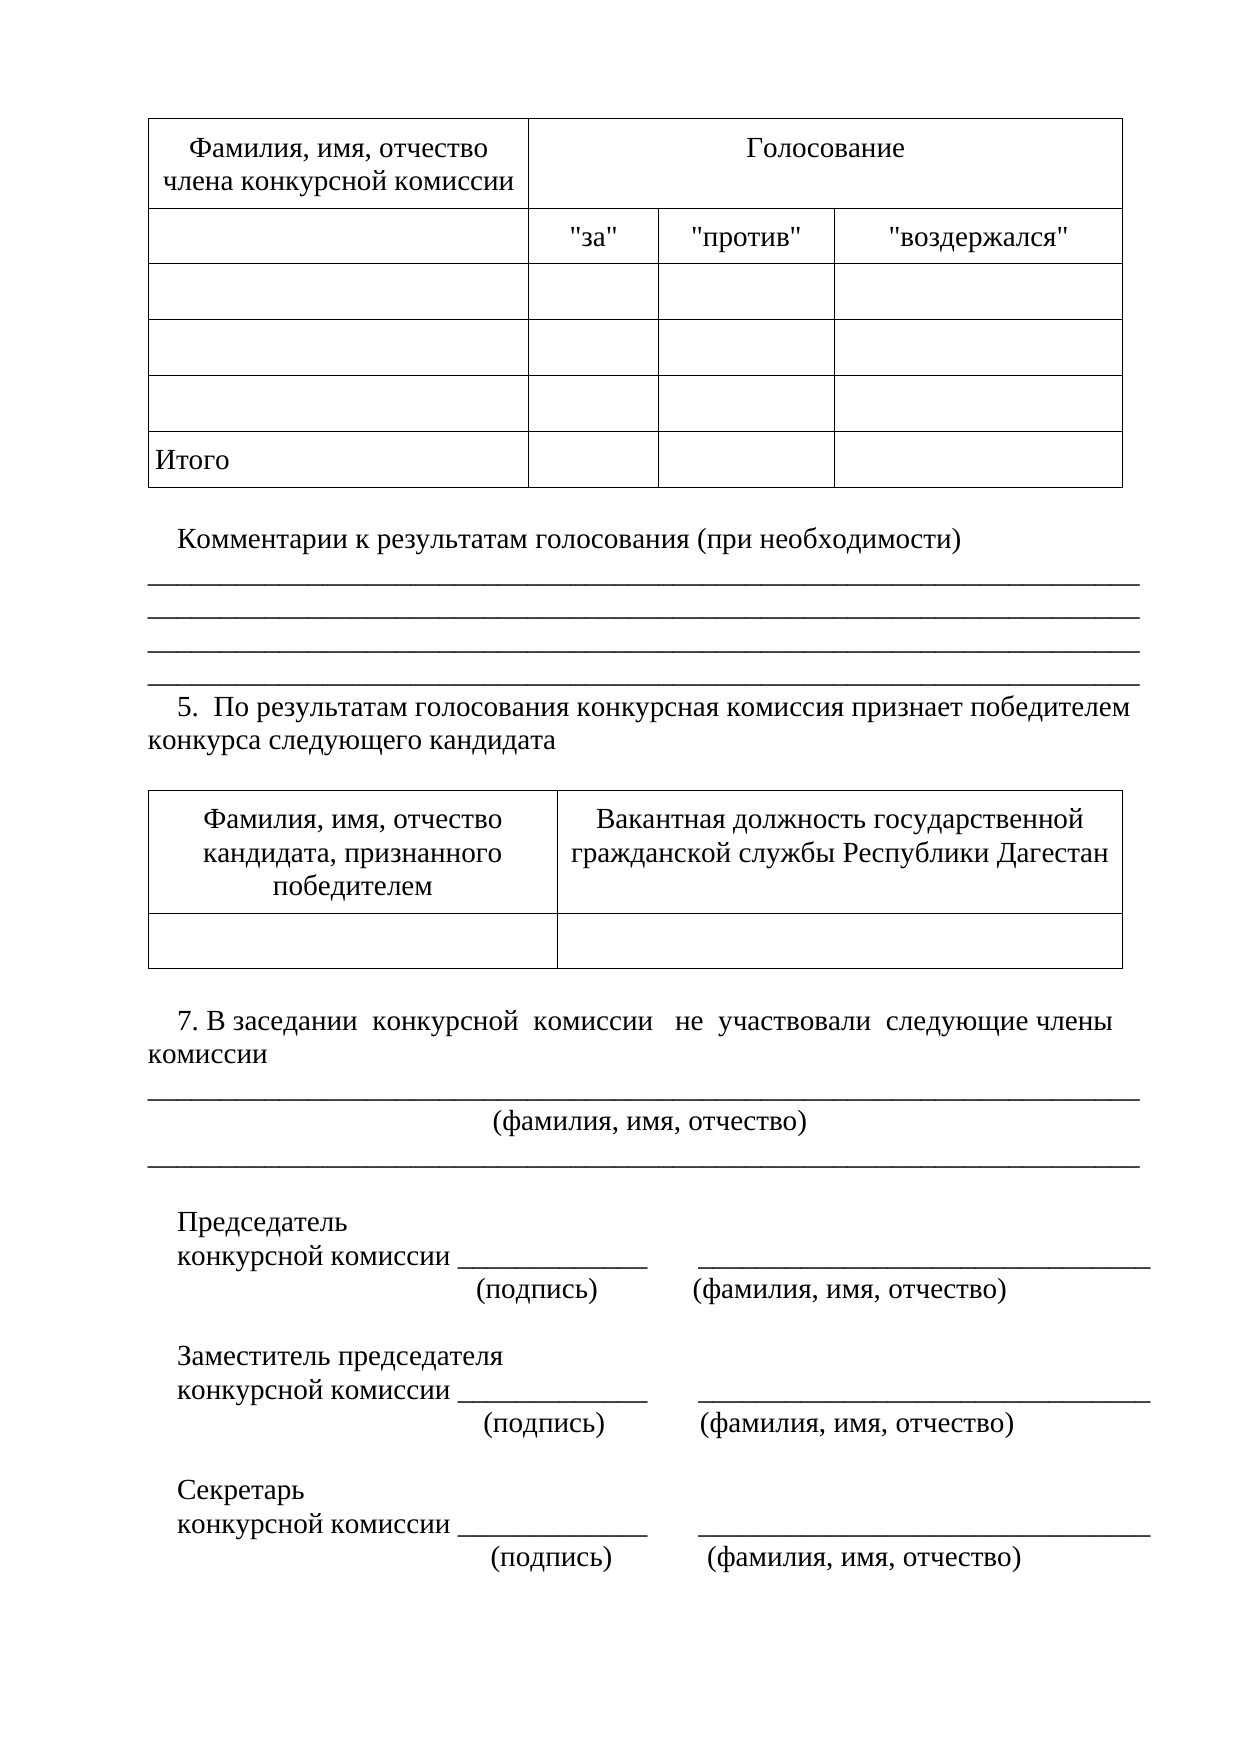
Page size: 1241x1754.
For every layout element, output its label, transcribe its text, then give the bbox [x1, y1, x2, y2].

table_cell [529, 432, 658, 487]
text 7. В заседании конкурсной комиссии не участвовали следующие члены [148, 1003, 1152, 1036]
text конкурсной комиссии _____________ _______________________________ [148, 1372, 1152, 1405]
table_cell [659, 320, 834, 375]
table_header Фамилия, имя, отчество кандидата, признанного победителем [149, 791, 557, 912]
text 5. По результатам голосования конкурсная комиссия признает победителем [148, 689, 1152, 722]
table_cell [149, 320, 528, 375]
text ____________________________________________________________________ [148, 588, 1152, 622]
table_cell [149, 376, 528, 431]
table_cell [659, 376, 834, 431]
table_cell Фамилия, имя, отчество члена конкурсной комиссии [149, 119, 528, 207]
table_cell [659, 264, 834, 319]
table_cell "воздержался" [835, 209, 1122, 263]
text Секретарь [148, 1472, 1152, 1506]
table_cell [659, 432, 834, 487]
table_cell [835, 376, 1122, 431]
text ____________________________________________________________________ [148, 1137, 1152, 1171]
text ____________________________________________________________________ [148, 555, 1152, 588]
table_cell [529, 320, 658, 375]
table_cell "за" [529, 209, 658, 263]
table_cell [149, 209, 528, 263]
text ____________________________________________________________________ [148, 1070, 1152, 1103]
table_cell Итого [149, 432, 528, 487]
text (подпись) (фамилия, имя, отчество) [148, 1271, 1152, 1305]
table_cell [835, 320, 1122, 375]
table_cell "против" [659, 209, 834, 263]
table_cell [835, 264, 1122, 319]
table_cell [558, 914, 1122, 968]
text (фамилия, имя, отчество) [148, 1103, 1152, 1137]
table_cell Голосование [529, 119, 1122, 207]
text ____________________________________________________________________ [148, 655, 1152, 689]
text (подпись) (фамилия, имя, отчество) [148, 1539, 1152, 1573]
table_cell [529, 264, 658, 319]
text комиссии [148, 1036, 1152, 1070]
table_cell [529, 376, 658, 431]
table_header Вакантная должность государственной гражданской службы Республики Дагестан [558, 791, 1122, 912]
table_cell [835, 432, 1122, 487]
text Председатель [148, 1204, 1152, 1238]
text конкурсной комиссии _____________ _______________________________ [148, 1506, 1152, 1539]
text конкурсной комиссии _____________ _______________________________ [148, 1238, 1152, 1271]
table_cell [149, 264, 528, 319]
text Заместитель председателя [148, 1338, 1152, 1372]
table_cell [149, 914, 557, 968]
text ____________________________________________________________________ [148, 622, 1152, 655]
text Комментарии к результатам голосования (при необходимости) [148, 521, 1152, 555]
text конкурса следующего кандидата [148, 722, 1152, 756]
text (подпись) (фамилия, имя, отчество) [148, 1405, 1152, 1439]
